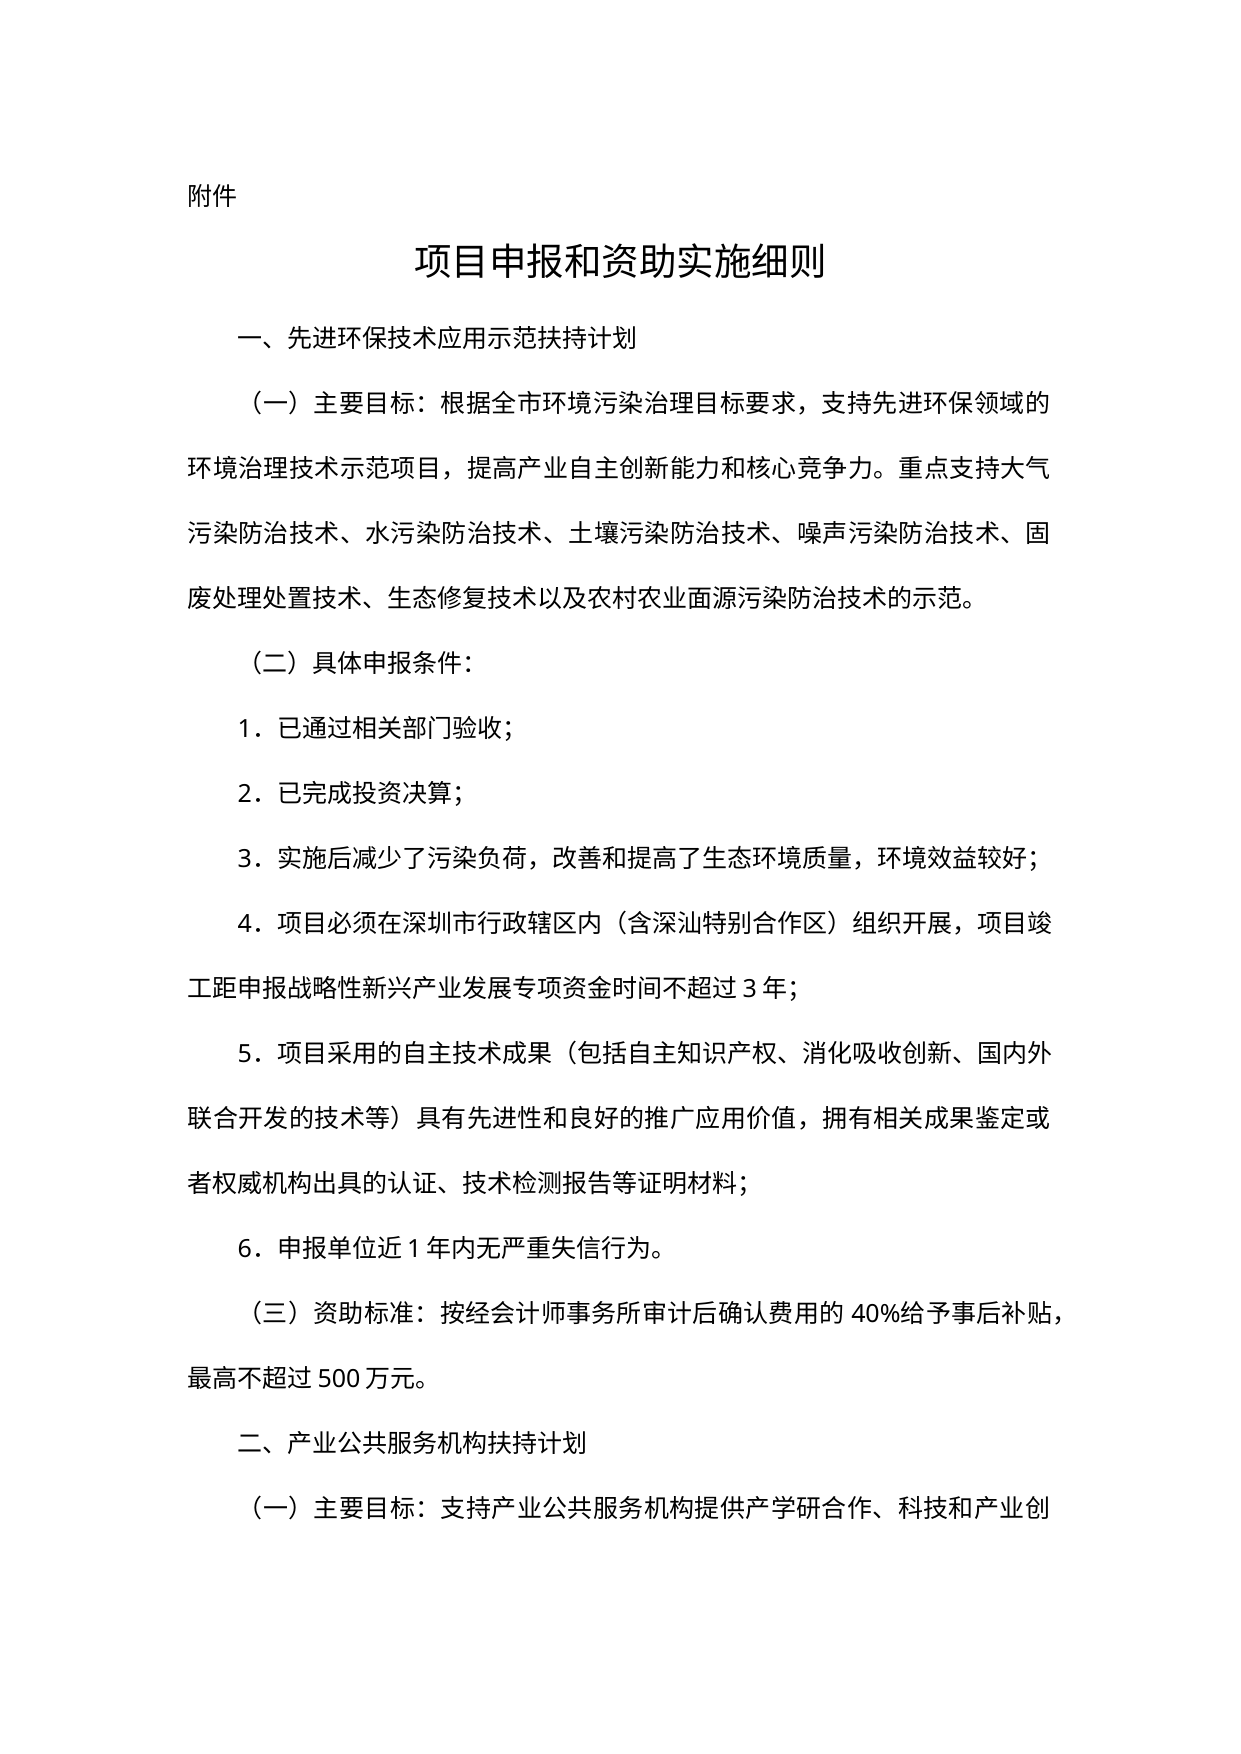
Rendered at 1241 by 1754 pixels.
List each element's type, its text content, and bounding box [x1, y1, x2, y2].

text 一、先进环保技术应用示范扶持计划 [187, 304, 1053, 369]
text （三）资助标准：按经会计师事务所审计后确认费用的40%给予事后补贴，最高不超过500万元。 [187, 1279, 1053, 1409]
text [187, 1474, 1053, 1539]
text （二）具体申报条件： [187, 629, 1053, 694]
text 项目申报和资助实施细则 [187, 227, 1053, 292]
text 5．项目采用的自主技术成果（包括自主知识产权、消化吸收创新、国内外联合开发的技术等）具有先进性和良好的推广应用价值，拥有相关成果鉴定或者权威机构出具的认证、技术检测报告等证明材料； [187, 1019, 1053, 1214]
text 2．已完成投资决算； [187, 759, 1053, 824]
text 4．项目必须在深圳市行政辖区内（含深汕特别合作区）组织开展，项目竣工距申报战略性新兴产业发展专项资金时间不超过3年； [187, 889, 1053, 1019]
text 6．申报单位近1年内无严重失信行为。 [187, 1214, 1053, 1279]
text 二、产业公共服务机构扶持计划 [187, 1409, 1053, 1474]
text 3．实施后减少了污染负荷，改善和提高了生态环境质量，环境效益较好； [187, 824, 1053, 889]
text 1．已通过相关部门验收； [187, 694, 1053, 759]
text （一）主要目标：根据全市环境污染治理目标要求，支持先进环保领域的环境治理技术示范项目，提高产业自主创新能力和核心竞争力。重点支持大气污染防治技术、水污染防治技术、土壤污染防治技术、噪声污染防治技术、固废处理处置技术、生态修复技术以及农村农业面源污染防治技术的示范。 [187, 369, 1053, 629]
text 附件 [187, 162, 1053, 227]
